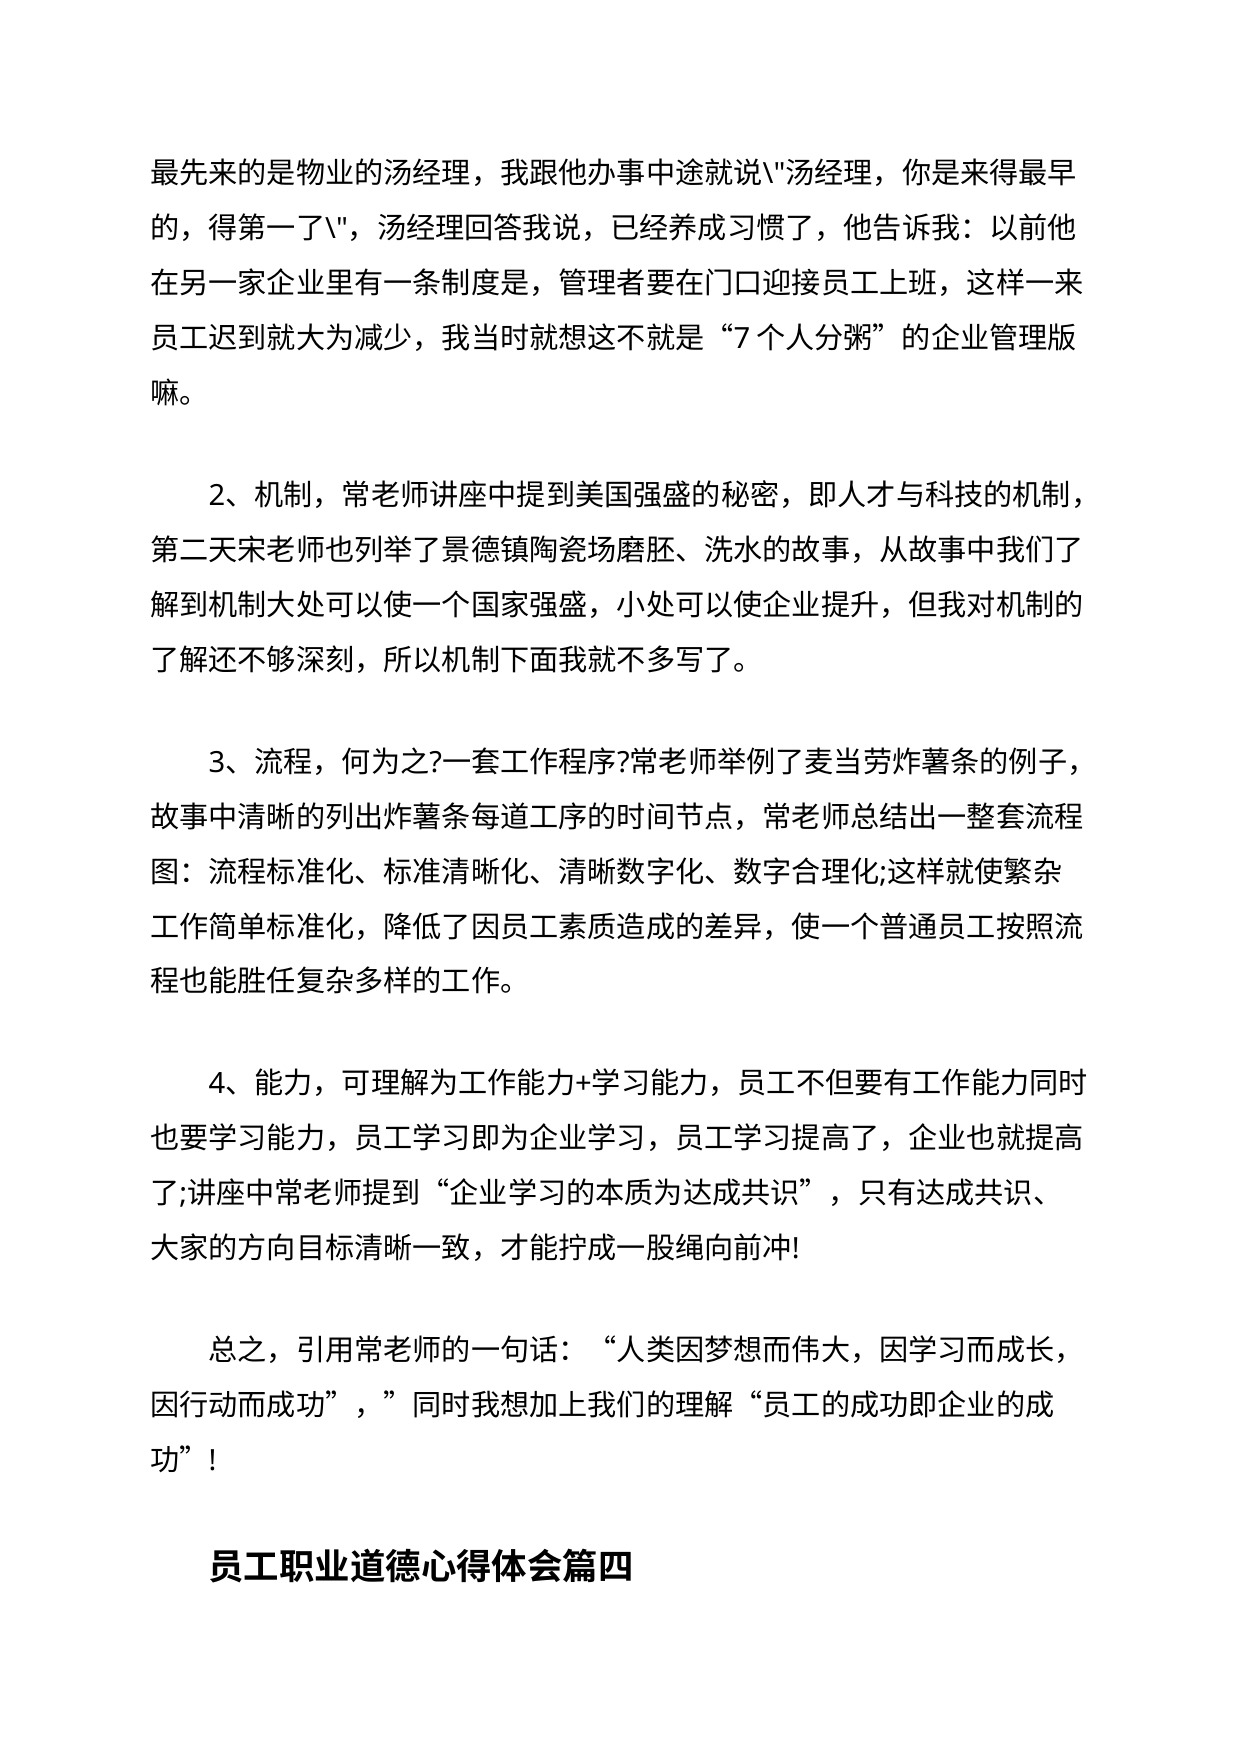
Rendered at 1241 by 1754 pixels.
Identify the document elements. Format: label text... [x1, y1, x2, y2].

text 3、流程，何为之?一套工作程序?常老师举例了麦当劳炸薯条的例子，故事中清晰的列出炸薯条每道工序的时间节点，常老师总结出一整套流程图：流程标准化、标准清晰化、清晰数字化、数字合理化;这样就使繁杂工作简单标准化，降低了因员工素质造成的差异，使一个普通员工按照流程也能胜任复杂多样的工作。 [150, 738, 1090, 1000]
text 总之，引用常老师的一句话：“人类因梦想而伟大，因学习而成长，因行动而成功”，”同时我想加上我们的理解“员工的成功即企业的成功”! [150, 1327, 1090, 1479]
text 员工职业道德心得体会篇四 [150, 1538, 1090, 1590]
text 2、机制，常老师讲座中提到美国强盛的秘密，即人才与科技的机制，第二天宋老师也列举了景德镇陶瓷场磨胚、洗水的故事，从故事中我们了解到机制大处可以使一个国家强盛，小处可以使企业提升，但我对机制的了解还不够深刻，所以机制下面我就不多写了。 [150, 472, 1090, 679]
text 4、能力，可理解为工作能力+学习能力，员工不但要有工作能力同时也要学习能力，员工学习即为企业学习，员工学习提高了，企业也就提高了;讲座中常老师提到“企业学习的本质为达成共识”，只有达成共识、大家的方向目标清晰一致，才能拧成一股绳向前冲! [150, 1060, 1090, 1267]
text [150, 150, 1090, 412]
